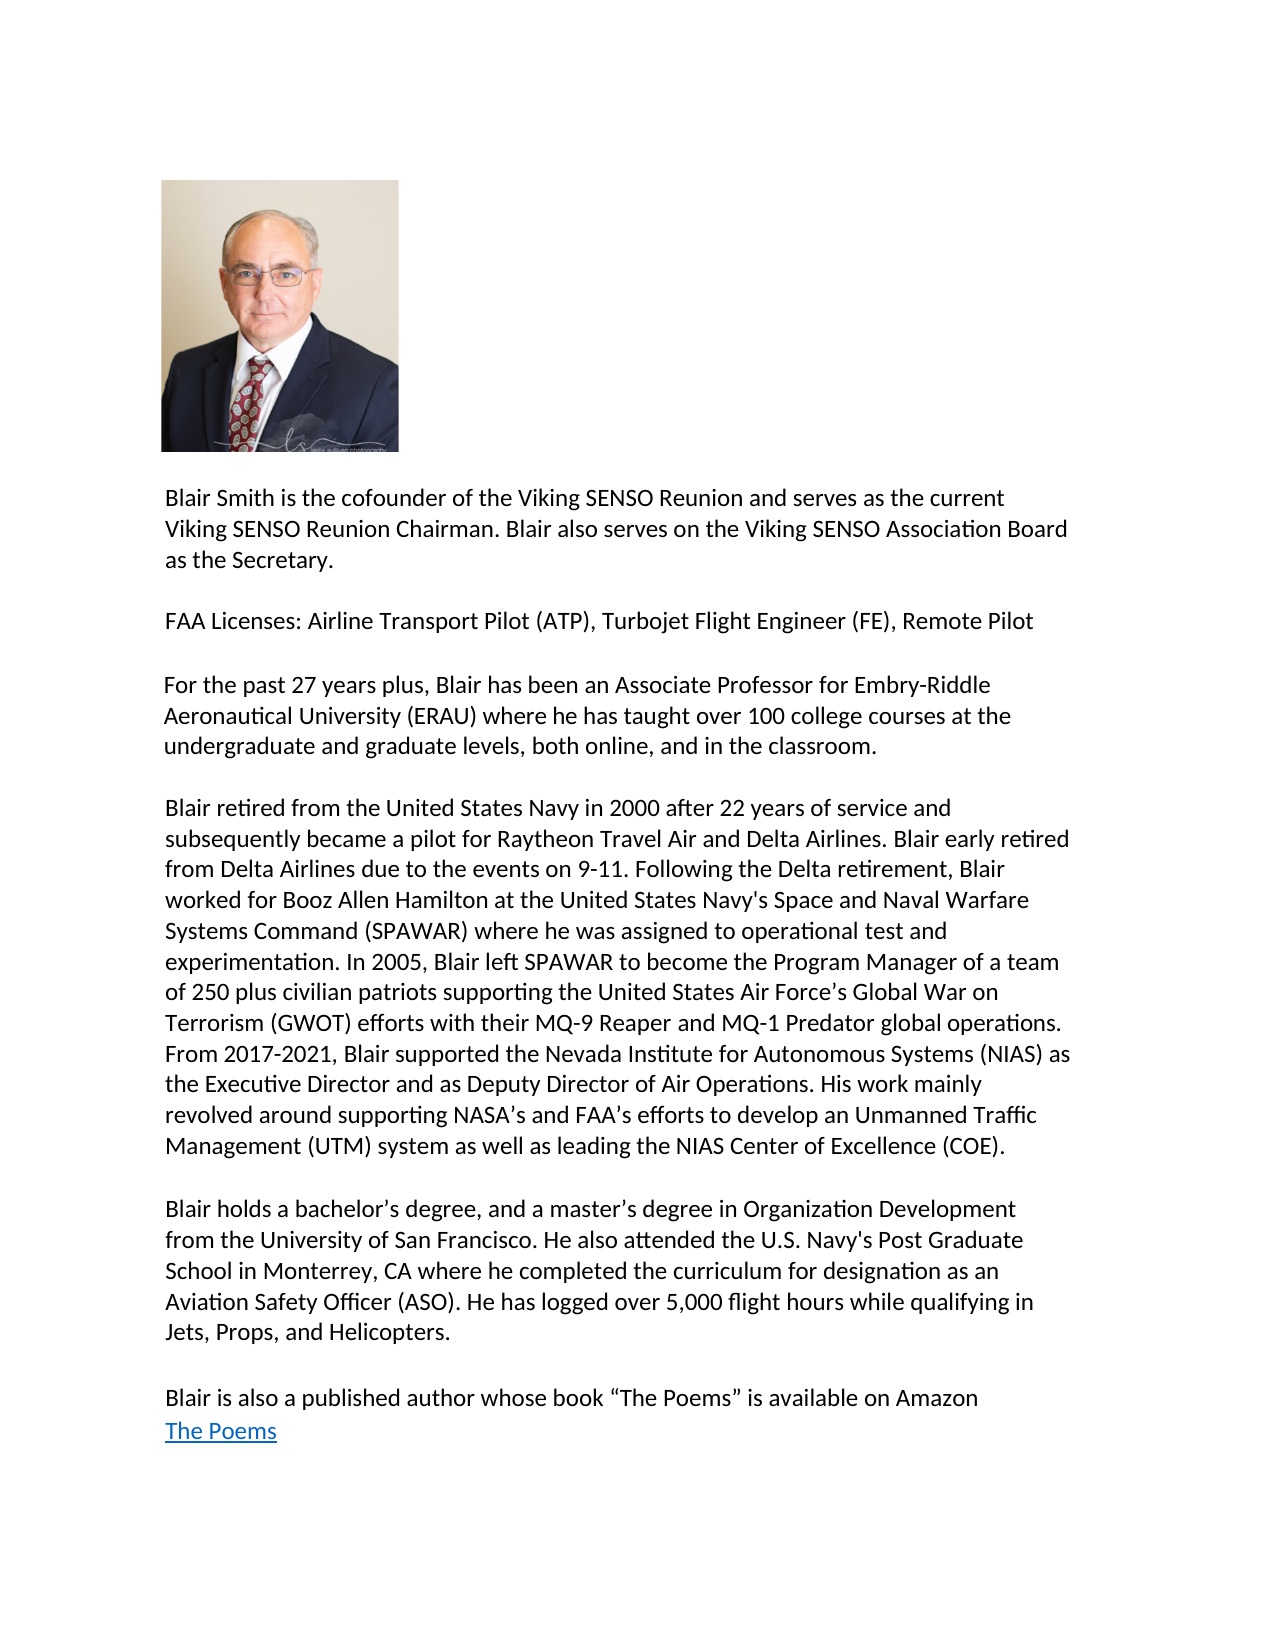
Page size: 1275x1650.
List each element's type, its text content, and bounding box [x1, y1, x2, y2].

text Blair Smith is the cofounder of the Viking SENSO Reunion and serves as the current Viking SENSO Reunion Chairman. Blair also serves on the Viking SENSO Association Board as the Secretary. [165, 482, 1072, 574]
text Blair is also a published author whose book “The Poems” is available on Amazon [165, 1382, 1062, 1413]
text Blair retired from the United States Navy in 2000 after 22 years of service and subsequently became a pilot for Raytheon Travel Air and Delta Airlines. Blair early retired from Delta Airlines due to the events on 9-11. Following the Delta retirement, Blair worked for Booz Allen Hamilton at the United States Navy's Space and Naval Warfare Systems Command (SPAWAR) where he was assigned to operational test and experimentation. In 2005, Blair left SPAWAR to become the Program Manager of a team of 250 plus civilian patriots supporting the United States Air Force’s Global War on Terrorism (GWOT) efforts with their MQ-9 Reaper and MQ-1 Predator global operations. From 2017-2021, Blair supported the Nevada Institute for Autonomous Systems (NIAS) as the Executive Director and as Deputy Director of Air Operations. His work mainly revolved around supporting NASA’s and FAA’s efforts to develop an Unmanned Traffic Management (UTM) system as well as leading the NIAS Center of Excellence (COE). [165, 792, 1072, 1161]
text The Poems [165, 1415, 1062, 1446]
picture [161, 180, 399, 452]
text For the past 27 years plus, Blair has been an Associate Professor for Embry-Riddle Aeronautical University (ERAU) where he has taught over 100 college courses at the undergraduate and graduate levels, both online, and in the classroom. [163, 669, 1053, 761]
text FAA Licenses: Airline Transport Pilot (ATP), Turbojet Flight Engineer (FE), Remote Pilot [165, 605, 1072, 636]
text Blair holds a bachelor’s degree, and a master’s degree in Organization Development from the University of San Francisco. He also attended the U.S. Navy's Post Graduate School in Monterrey, CA where he completed the curriculum for designation as an Aviation Safety Officer (ASO). He has logged over 5,000 flight hours while qualifying in Jets, Props, and Helicopters. [165, 1194, 1062, 1347]
